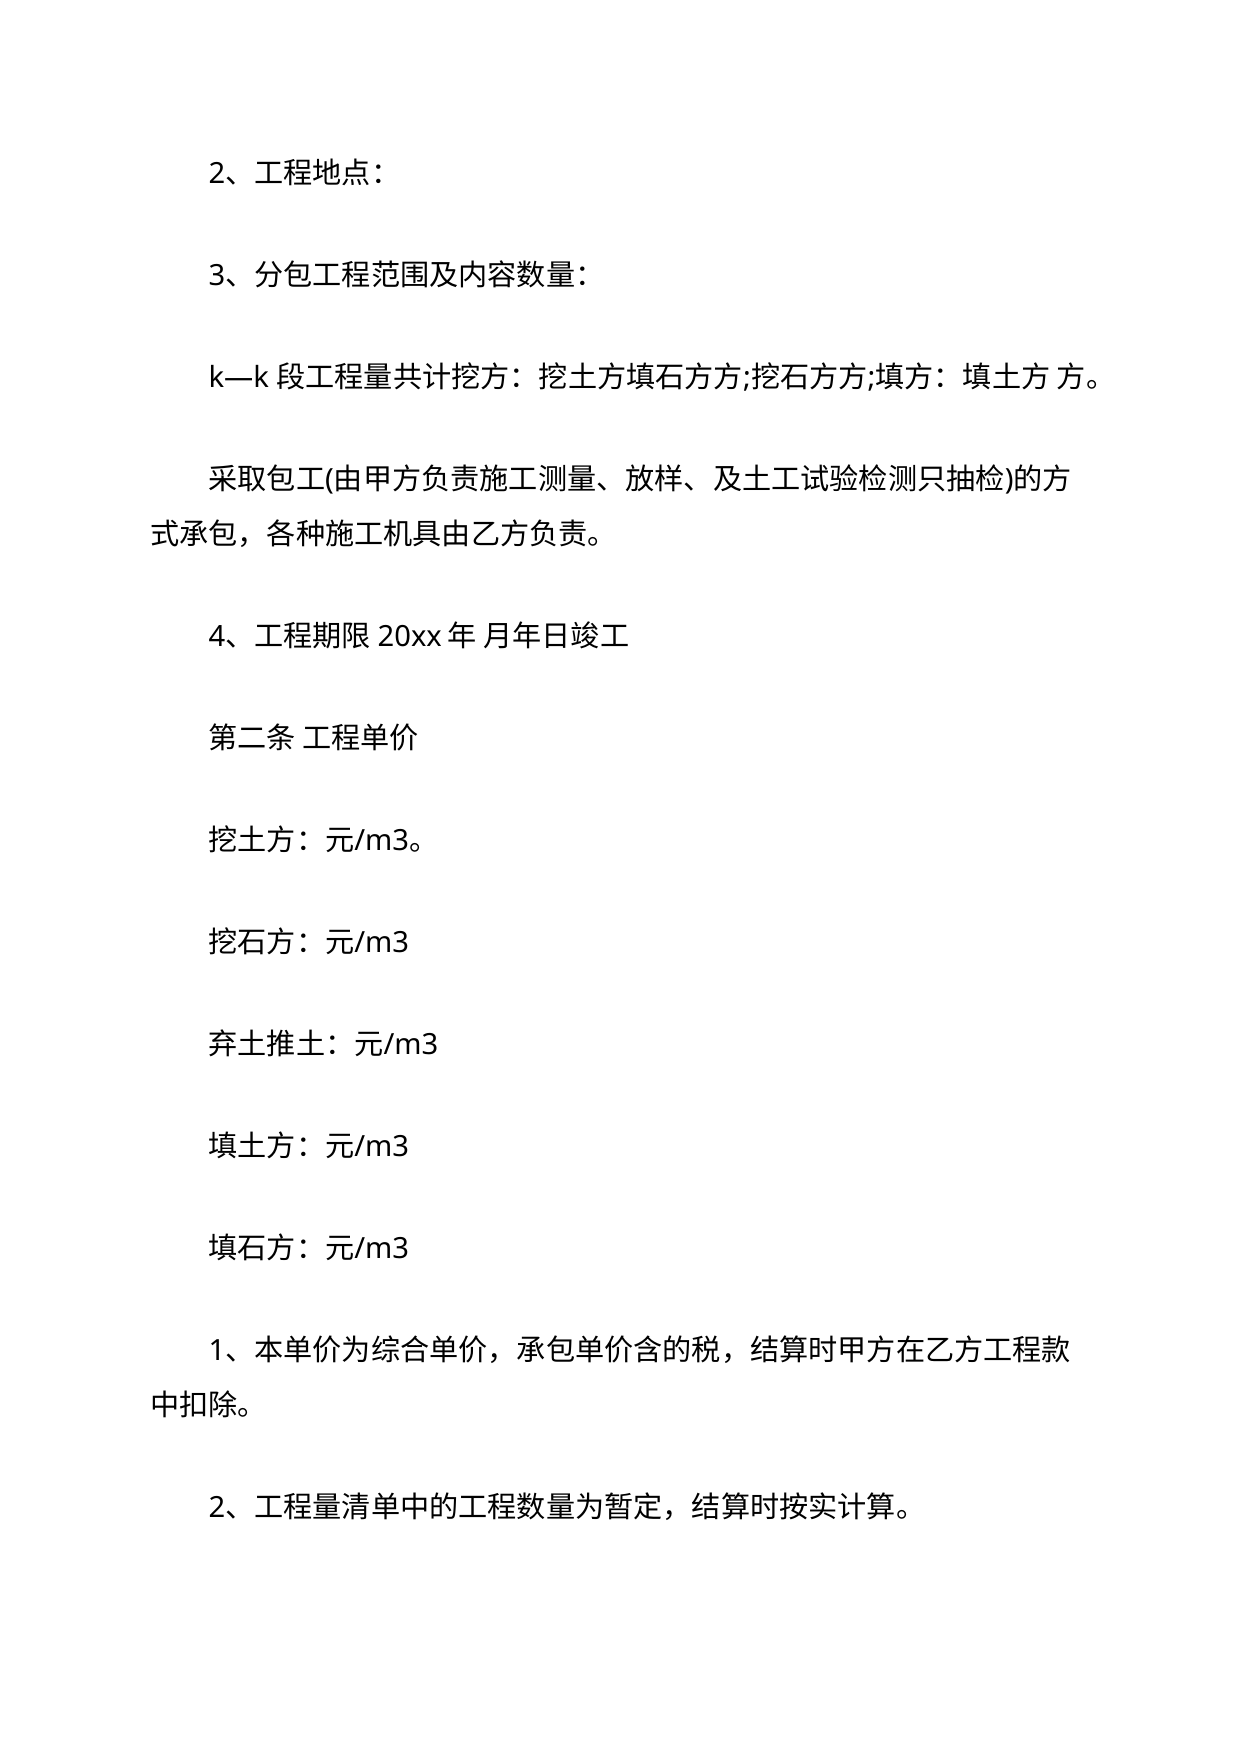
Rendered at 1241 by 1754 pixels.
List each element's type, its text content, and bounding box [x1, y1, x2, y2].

text 弃土推土：元/m3 [150, 1020, 1090, 1063]
text 填石方：元/m3 [150, 1224, 1090, 1267]
text 4、工程期限 20xx年 月年日竣工 [150, 613, 1090, 655]
text 采取包工(由甲方负责施工测量、放样、及土工试验检测只抽检)的方式承包，各种施工机具由乙方负责。 [150, 456, 1090, 553]
text k—k 段工程量共计挖方：挖土方填石方方;挖石方方;填方：填土方 方。 [150, 354, 1090, 396]
text 第二条 工程单价 [150, 715, 1090, 757]
text 2、工程量清单中的工程数量为暂定，结算时按实计算。 [150, 1483, 1090, 1526]
text 1、本单价为综合单价，承包单价含的税，结算时甲方在乙方工程款中扣除。 [150, 1326, 1090, 1424]
text 填土方：元/m3 [150, 1122, 1090, 1165]
text 2、工程地点： [150, 150, 1090, 192]
text 挖土方：元/m3。 [150, 816, 1090, 859]
text 挖石方：元/m3 [150, 918, 1090, 961]
text 3、分包工程范围及内容数量： [150, 252, 1090, 294]
